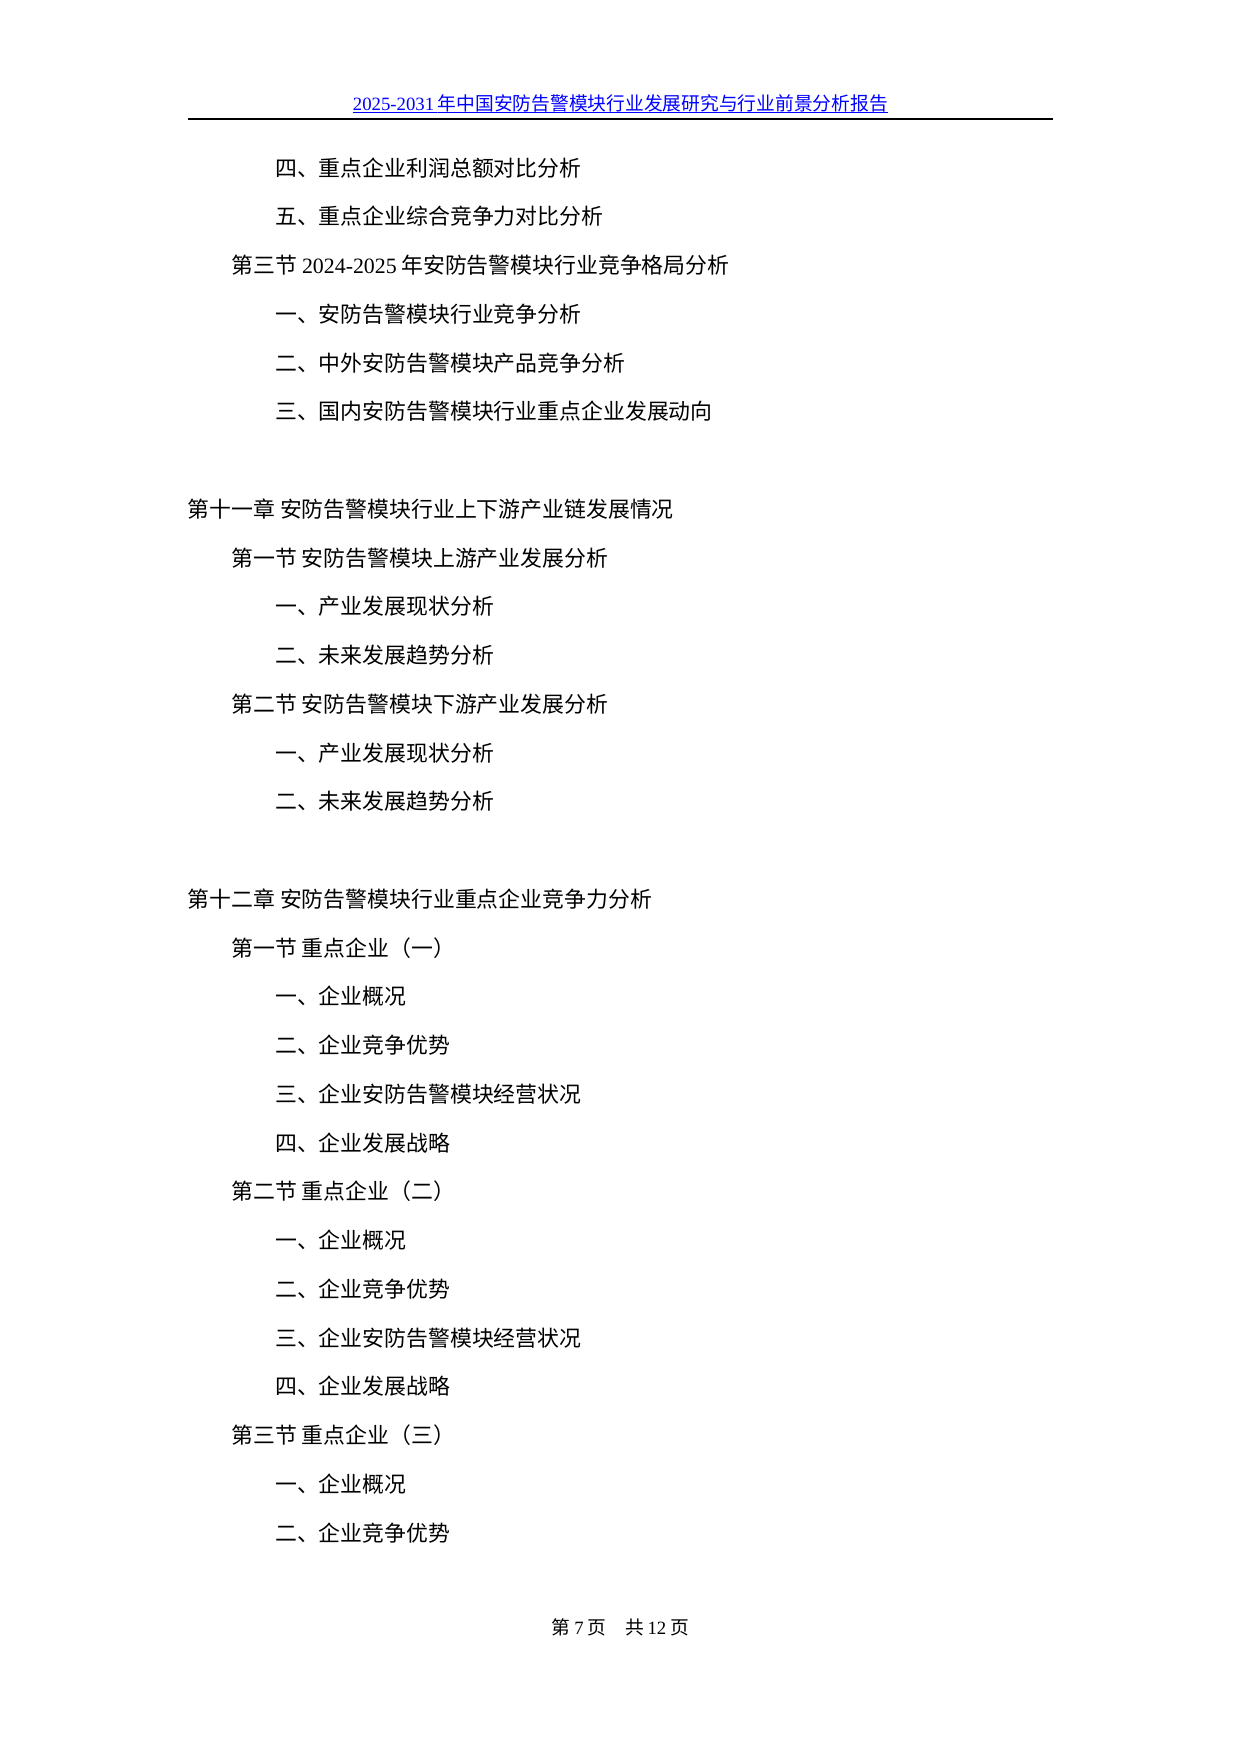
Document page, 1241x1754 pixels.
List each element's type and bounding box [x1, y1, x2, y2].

text [187, 150, 1053, 1548]
